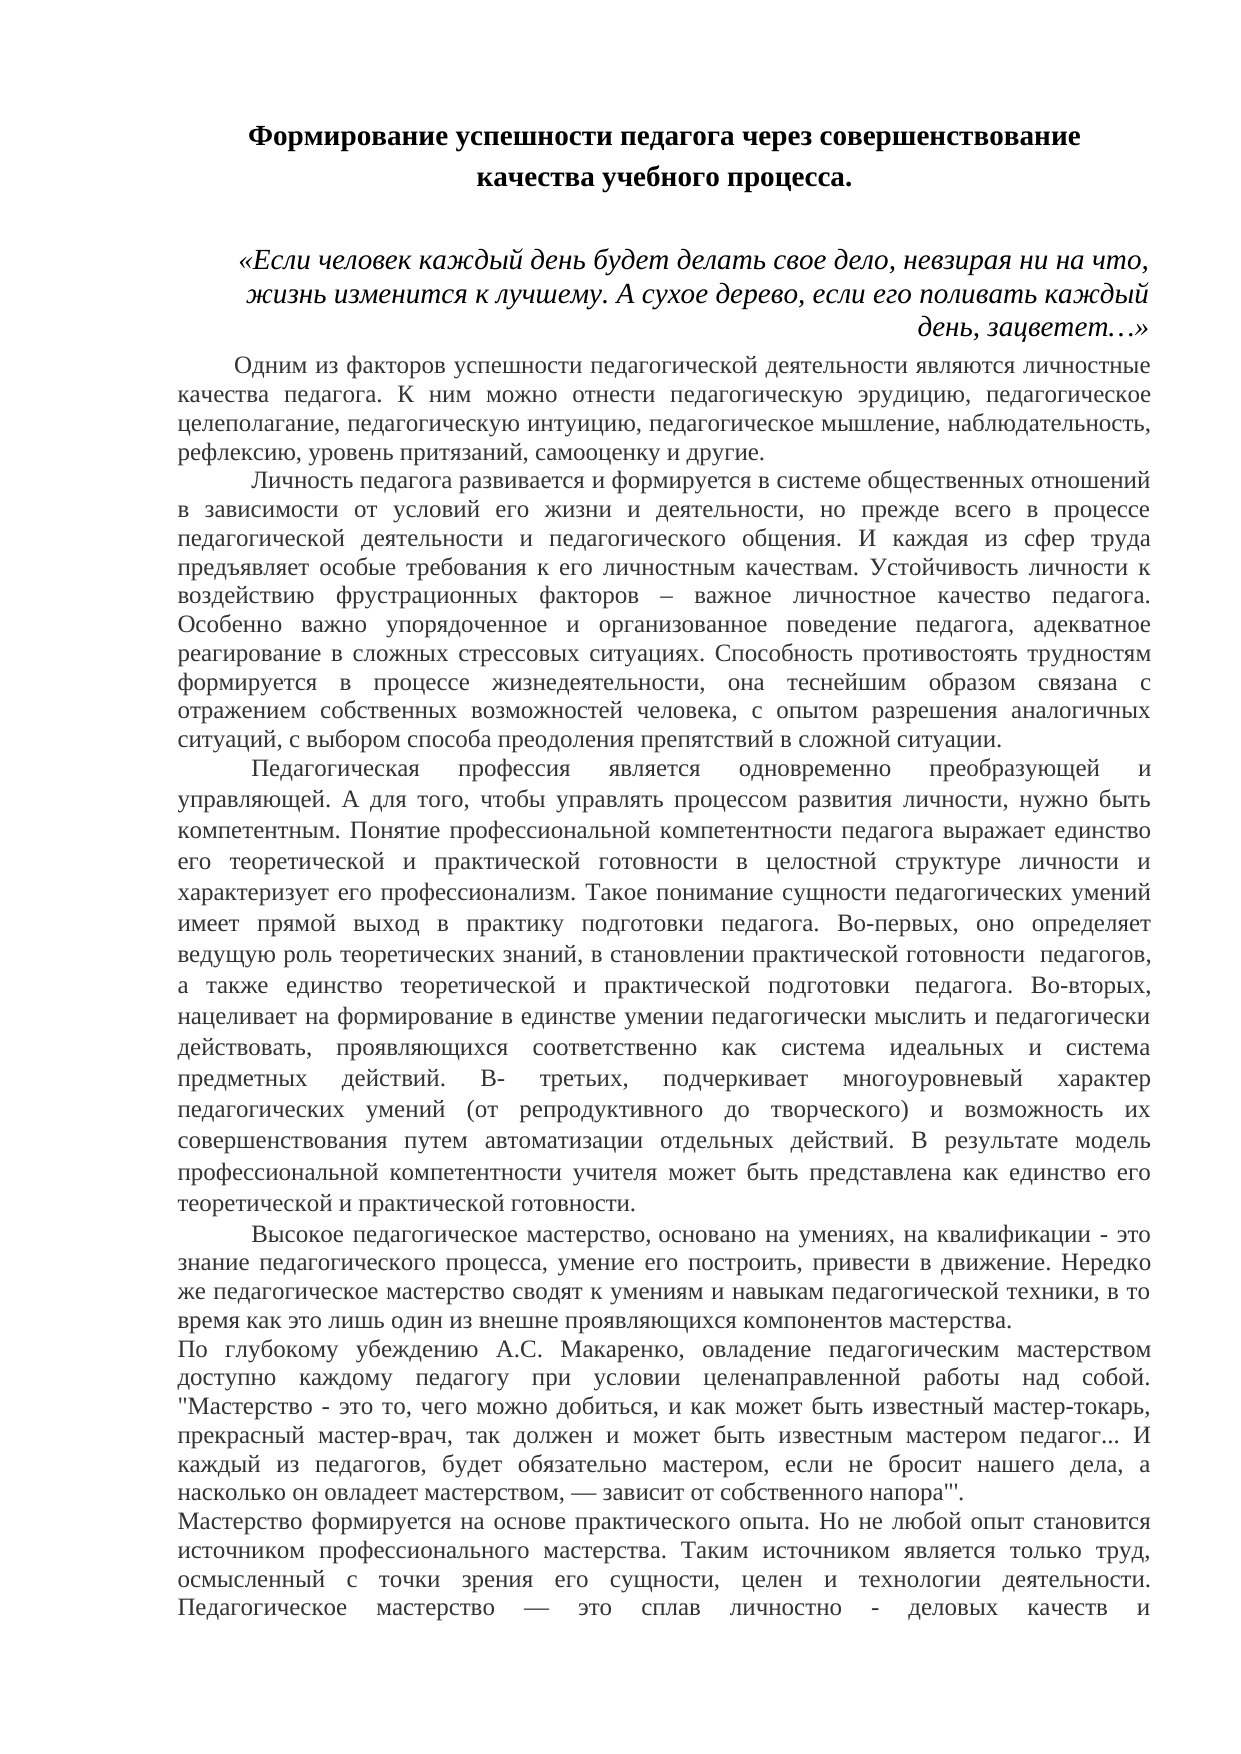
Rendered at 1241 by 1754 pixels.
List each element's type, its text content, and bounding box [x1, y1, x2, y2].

text Одним из факторов успешности педагогической деятельности являются личностные качества педагога. К ним можно отнести педагогическую эрудицию, педагогическое целеполагание, педагогическую интуицию, педагогическое мышление, наблюдательность, рефлексию, уровень притязаний, самооценку и другие. [177, 351, 1152, 466]
text «Если человек каждый день будет делать свое дело, невзирая ни на что, жизнь изменится к лучшему. А сухое дерево, если его поливать каждый день, зацветет…» [177, 242, 1152, 343]
text Педагогическая профессия является одновременно преобразующей и управляющей. А для того, чтобы управлять процессом развития личности, нужно быть компетентным. Понятие профессиональной компетентности педагога выражает единство его теоретической и практической готовности в целостной структуре личности и характеризует его профессионализм. Такое понимание сущности педагогических умений имеет прямой выход в практику подготовки педагога. Во-первых, оно определяет ведущую роль теоретических знаний, в становлении практической готовности педагогов, а также единство теоретической и практической подготовки педагога. Во-вторых, нацеливает на формирование в единстве умении педагогически мыслить и педагогически действовать, проявляющихся соответственно как система идеальных и система предметных действий. В- третьих, подчеркивает многоуровневый характер педагогических умений (от репродуктивного до творческого) и возможность их совершенствования путем автоматизации отдельных действий. В результате модель профессиональной компетентности учителя может быть представлена как единство его теоретической и практической готовности. [177, 753, 1152, 1216]
text Личность педагога развивается и формируется в системе общественных отношений в зависимости от условий его жизни и деятельности, но прежде всего в процессе педагогической деятельности и педагогического общения. И каждая из сфер труда предъявляет особые требования к его личностным качествам. Устойчивость личности к воздействию фрустрационных факторов – важное личностное качество педагога. Особенно важно упорядоченное и организованное поведение педагога, адекватное реагирование в сложных стрессовых ситуациях. Способность противостоять трудностям формируется в процессе жизнедеятельности, она теснейшим образом связана с отражением собственных возможностей человека, с опытом разрешения аналогичных ситуаций, с выбором способа преодоления препятствий в сложной ситуации. [177, 466, 1152, 753]
text По глубокому убеждению А.С. Макаренко, овладение педагогическим мастерством доступно каждому педагогу при условии целенаправленной работы над собой. "Мастерство - это то, чего можно добиться, и как может быть известный мастер-токарь, прекрасный мастер-врач, так должен и может быть известным мастером педагог... И каждый из педагогов, будет обязательно мастером, если не бросит нашего дела, а насколько он овладеет мастерством, — зависит от собственного напора"'. [177, 1334, 1152, 1506]
text Высокое педагогическое мастерство, основано на умениях, на квалификации - это знание педагогического процесса, умение его построить, привести в движение. Нередко же педагогическое мастерство сводят к умениям и навыкам педагогической техники, в то время как это лишь один из внешне проявляющихся компонентов мастерства. [177, 1219, 1152, 1334]
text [177, 1506, 1152, 1621]
text качества учебного процесса. [177, 159, 1152, 193]
text Формирование успешности педагога через совершенствование [177, 118, 1152, 152]
